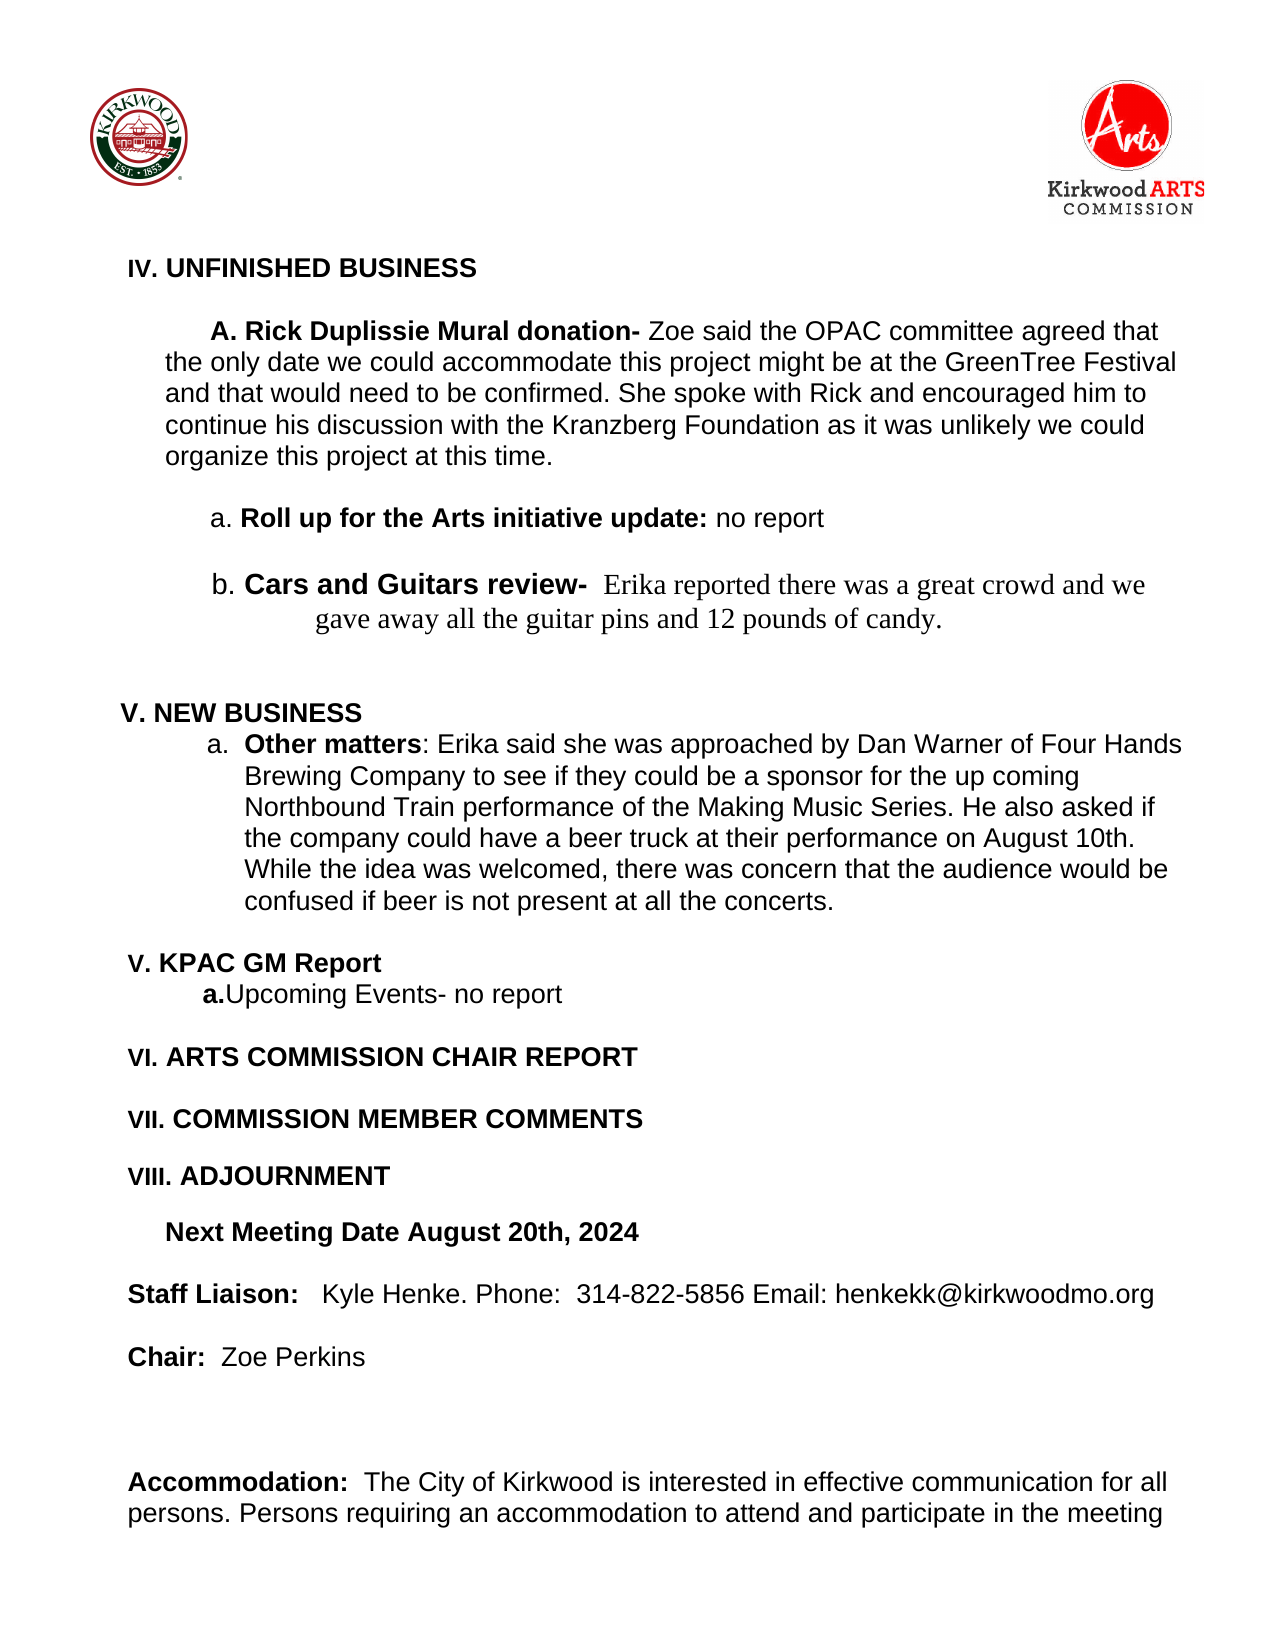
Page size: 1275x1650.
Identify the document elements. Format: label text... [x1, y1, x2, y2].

list a. Roll up for the Arts initiative update: no report [90, 502, 1185, 534]
list Other matters: Erika said she was approached by Dan Warner of Four Hands Brewing Company to see if they could be a sponsor for the up coming Northbound Train performance of the Making Music Series. He also asked if the company could have a beer truck at their performance on August 10th. While the idea was welcomed, there was concern that the audience would be confused if beer is not present at all the concerts. [207, 728, 1185, 916]
list ARTS COMMISSION CHAIR REPORT [127, 1041, 1185, 1072]
picture [90, 88, 188, 186]
list COMMISSION MEMBER COMMENTS [127, 1103, 1185, 1134]
text Staff Liaison: Kyle Henke. Phone: 314-822-5856 Email: henkekk@kirkwoodmo.org [127, 1278, 1185, 1309]
list V. NEW BUSINESS [90, 697, 1185, 728]
list A. Rick Duplissie Mural donation- Zoe said the OPAC committee agreed that the only date we could accommodate this project might be at the GreenTree Festival and that would need to be confirmed. She spoke with Rick and encouraged him to continue his discussion with the Kranzberg Foundation as it was unlikely we could organize this project at this time. [165, 315, 1185, 471]
list ADJOURNMENT [127, 1159, 1185, 1191]
list Next Meeting Date August 20th, 2024 [165, 1216, 1185, 1247]
list UNFINISHED BUSINESS [127, 252, 1185, 284]
list KPAC GM Report [127, 947, 1185, 978]
list b. Cars and Guitars review- Erika reported there was a great crowd and we gave away all the guitar pins and 12 pounds of candy. [90, 567, 1185, 634]
text Chair: Zoe Perkins [127, 1341, 1185, 1372]
picture [1048, 80, 1205, 224]
list Upcoming Events- no report [202, 978, 1185, 1009]
